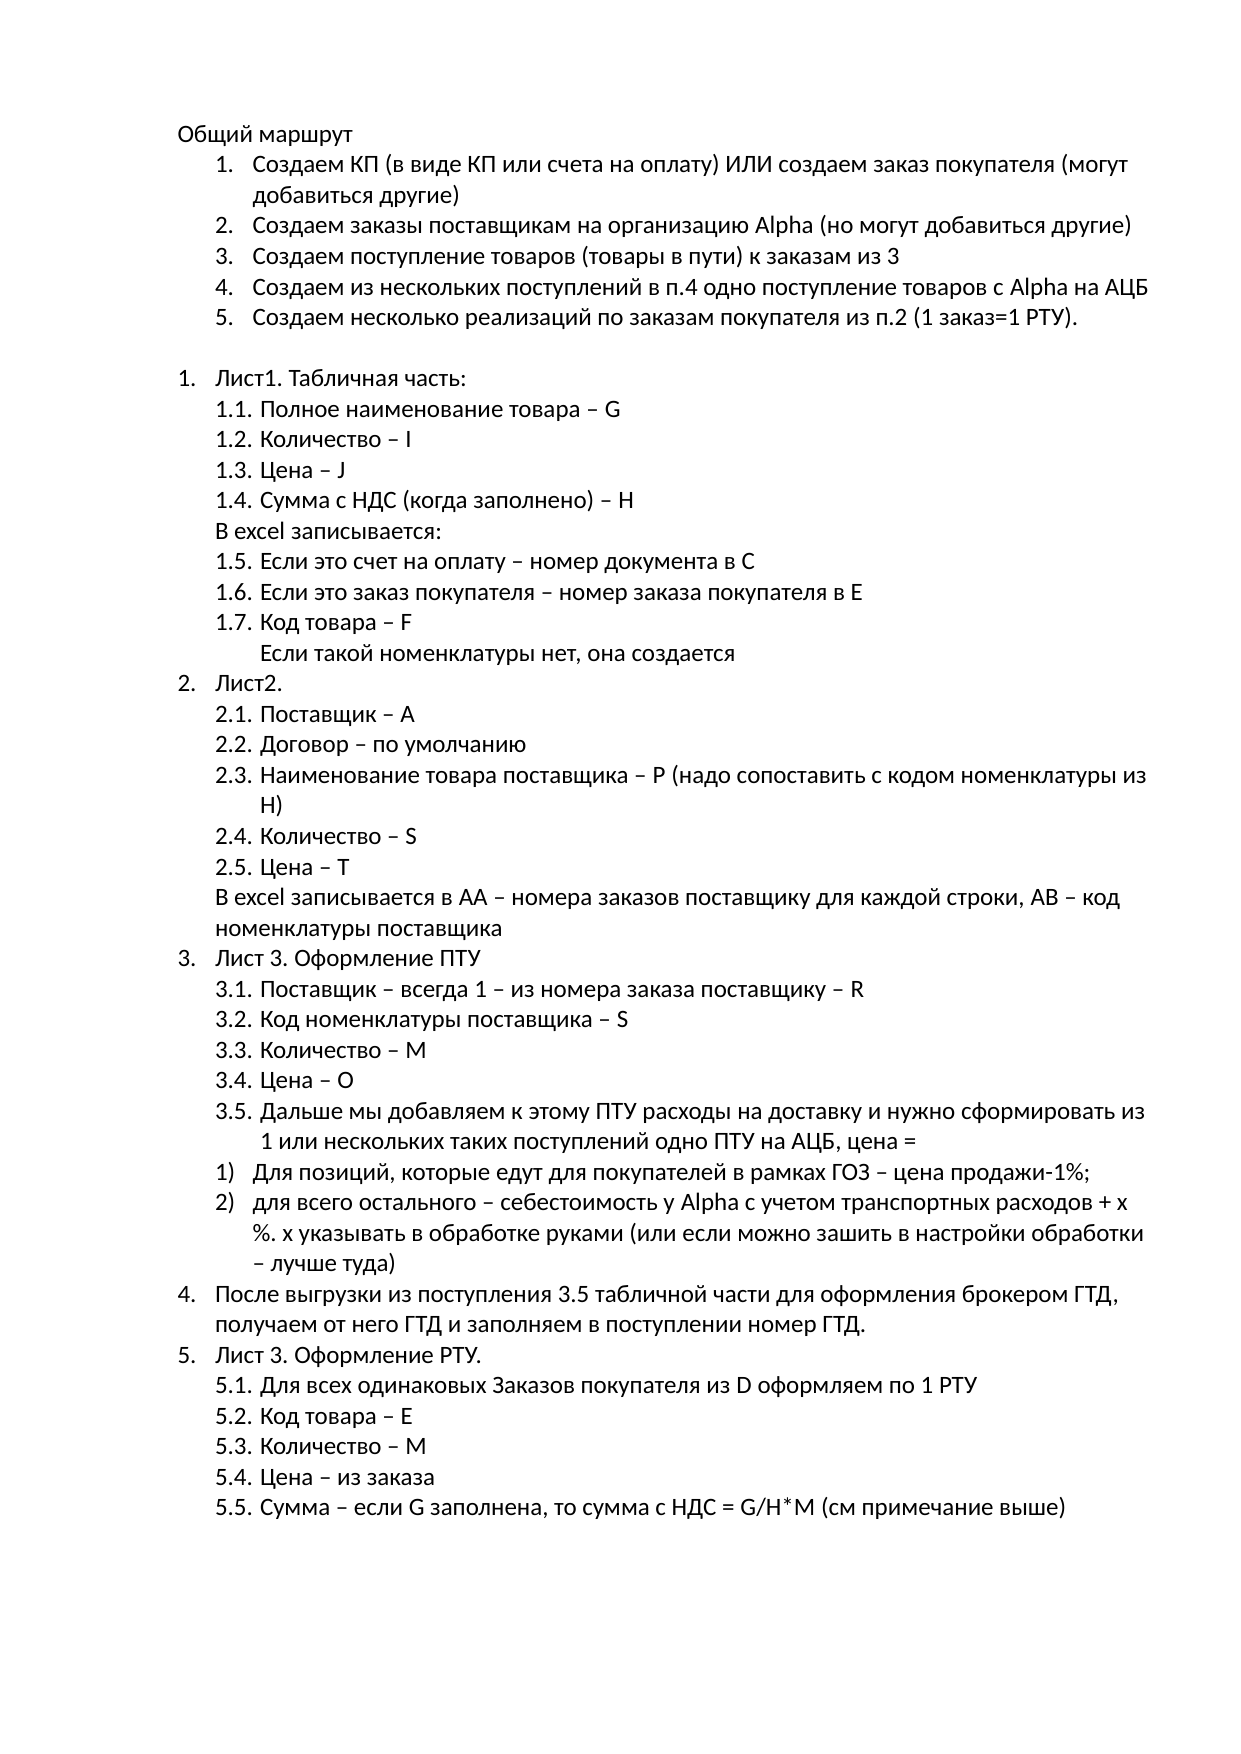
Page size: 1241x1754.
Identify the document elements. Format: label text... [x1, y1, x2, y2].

list Код товара – E [215, 1400, 1152, 1431]
list Цена – T [215, 851, 1152, 881]
list Количество – M [215, 1431, 1152, 1461]
list Сумма – если G заполнена, то сумма с НДС = G/H*M (см примечание выше) [215, 1492, 1152, 1522]
list Дальше мы добавляем к этому ПТУ расходы на доставку и нужно сформировать из 1 или нескольких таких поступлений одно ПТУ на АЦБ, цена = [215, 1095, 1152, 1156]
text В excel записывается: [215, 515, 1152, 545]
list Лист1. Табличная часть: [177, 362, 1152, 393]
list Создаем из нескольких поступлений в п.4 одно поступление товаров с Alpha на АЦБ [215, 271, 1152, 301]
list Цена – из заказа [215, 1461, 1152, 1492]
list Создаем заказы поставщикам на организацию Alpha (но могут добавиться другие) [215, 210, 1152, 240]
list Создаем КП (в виде КП или счета на оплату) ИЛИ создаем заказ покупателя (могут добавиться другие) [215, 149, 1152, 210]
list Лист 3. Оформление ПТУ [177, 942, 1152, 973]
text В excel записывается в AA – номера заказов поставщику для каждой строки, AB – код номенклатуры поставщика [215, 881, 1152, 942]
list Полное наименование товара – G [215, 393, 1152, 423]
list Код номенклатуры поставщика – S [215, 1003, 1152, 1034]
list Количество – I [215, 423, 1152, 454]
list Цена – O [215, 1064, 1152, 1095]
list Наименование товара поставщика – P (надо сопоставить с кодом номенклатуры из H) [215, 759, 1152, 820]
list Цена – J [215, 454, 1152, 484]
list Если это заказ покупателя – номер заказа покупателя в Е [215, 576, 1152, 606]
list Создаем поступление товаров (товары в пути) к заказам из 3 [215, 240, 1152, 271]
list Поставщик – всегда 1 – из номера заказа поставщику – R [215, 973, 1152, 1003]
list Количество – S [215, 820, 1152, 851]
list Поставщик – A [215, 698, 1152, 728]
list Код товара – F [215, 606, 1152, 637]
list Количество – M [215, 1034, 1152, 1064]
list Лист 3. Оформление РТУ. [177, 1339, 1152, 1369]
list Сумма с НДС (когда заполнено) – H [215, 484, 1152, 515]
list Договор – по умолчанию [215, 728, 1152, 759]
list Создаем несколько реализаций по заказам покупателя из п.2 (1 заказ=1 РТУ). [215, 301, 1152, 332]
list После выгрузки из поступления 3.5 табличной части для оформления брокером ГТД, получаем от него ГТД и заполняем в поступлении номер ГТД. [177, 1278, 1152, 1339]
list для всего остального – себестоимость у Alpha с учетом транспортных расходов + х%. х указывать в обработке руками (или если можно зашить в настройки обработки – лучше туда) [215, 1186, 1152, 1278]
list Для позиций, которые едут для покупателей в рамках ГОЗ – цена продажи-1%; [215, 1156, 1152, 1186]
list Лист2. [177, 667, 1152, 698]
list Если такой номенклатуры нет, она создается [260, 637, 1152, 667]
list Для всех одинаковых Заказов покупателя из D оформляем по 1 РТУ [215, 1369, 1152, 1400]
text Общий маршрут [177, 118, 1152, 149]
list Если это счет на оплату – номер документа в С [215, 545, 1152, 576]
